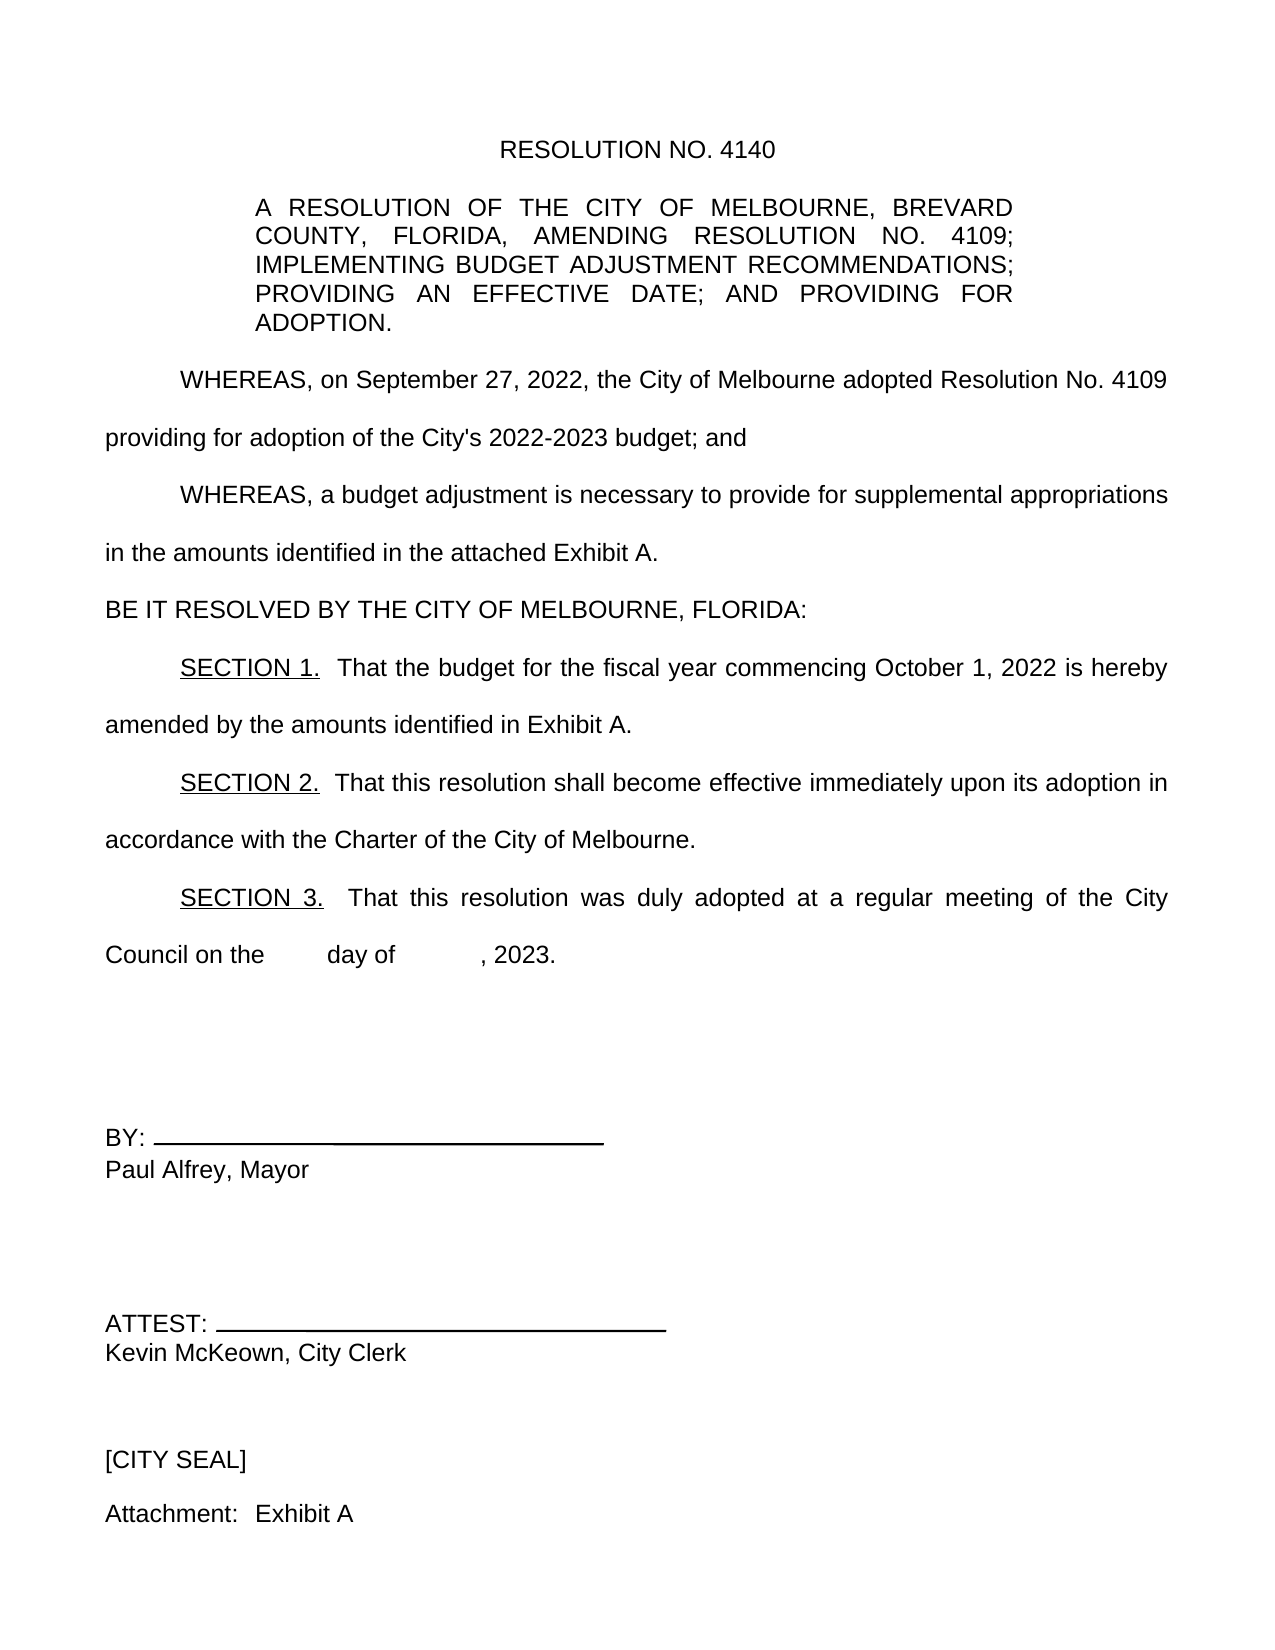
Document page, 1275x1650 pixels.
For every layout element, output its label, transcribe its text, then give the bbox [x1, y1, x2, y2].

text SECTION 3. That this resolution was duly adopted at a regular meeting of the City Council on the day of , 2023. [105, 882, 1170, 969]
text Attachment: Exhibit A [105, 1499, 1170, 1528]
text Kevin McKeown, City Clerk [105, 1338, 1170, 1367]
text ATTEST: [105, 1309, 1170, 1338]
text SECTION 2. That this resolution shall become effective immediately upon its adoption in accordance with the Charter of the City of Melbourne. [105, 767, 1170, 854]
text SECTION 1. That the budget for the fiscal year commencing October 1, 2022 is hereby amended by the amounts identified in Exhibit A. [105, 652, 1170, 739]
text A RESOLUTION OF THE CITY OF MELBOURNE, BREVARD COUNTY, FLORIDA, AMENDING RESOLUTION NO. 4109; IMPLEMENTING BUDGET ADJUSTMENT RECOMMENDATIONS; PROVIDING AN EFFECTIVE DATE; AND PROVIDING FOR ADOPTION. [255, 192, 1014, 336]
text Paul Alfrey, Mayor [105, 1156, 1170, 1184]
text WHEREAS, a budget adjustment is necessary to provide for supplemental appropriations in the amounts identified in the attached Exhibit A. [105, 480, 1170, 566]
text WHEREAS, on September 27, 2022, the City of Melbourne adopted Resolution No. 4109 providing for adoption of the City's 2022-2023 budget; and [105, 365, 1170, 451]
text BY: [105, 1122, 1170, 1151]
text [CITY SEAL] [105, 1446, 1170, 1474]
text RESOLUTION NO. 4140 [105, 135, 1170, 164]
text BE IT RESOLVED BY THE CITY OF MELBOURNE, FLORIDA: [105, 595, 1170, 624]
